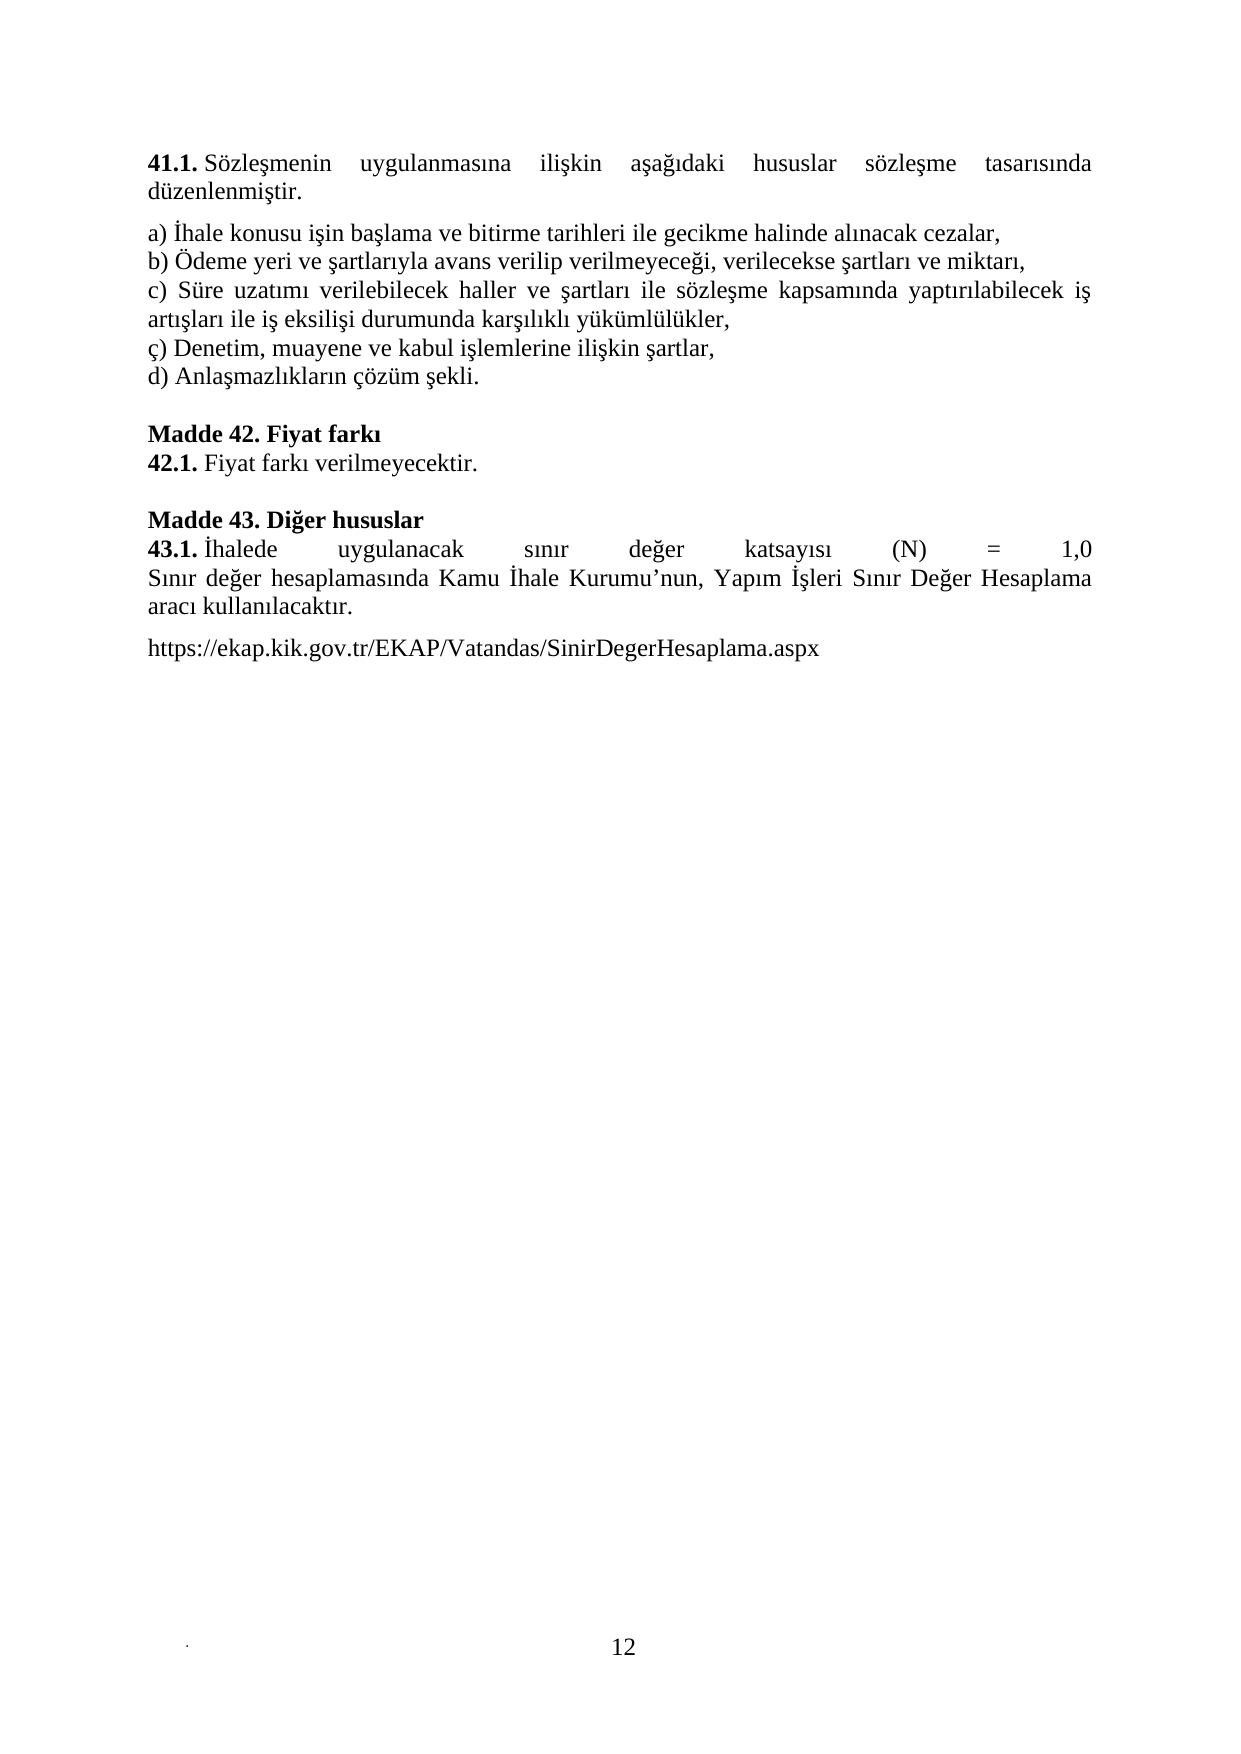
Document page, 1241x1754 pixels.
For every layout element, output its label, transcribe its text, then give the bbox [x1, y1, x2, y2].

text b) Ödeme yeri ve şartlarıyla avans verilip verilmeyeceği, verilecekse şartları ve miktarı, [148, 246, 1093, 275]
list Diğer hususlar [148, 505, 1093, 534]
text https://ekap.kik.gov.tr/EKAP/Vatandas/SinirDegerHesaplama.aspx [148, 633, 1093, 661]
list Fiyat farkı [148, 419, 1093, 448]
list İhalede uygulanacak sınır değer katsayısı (N) = 1,0 Sınır değer hesaplamasında Kamu İhale Kurumu’nun, Yapım İşleri Sınır Değer Hesaplama aracı kullanılacaktır. [148, 534, 1093, 620]
text a) İhale konusu işin başlama ve bitirme tarihleri ile gecikme halinde alınacak cezalar, [148, 218, 1093, 246]
list Sözleşmenin uygulanmasına ilişkin aşağıdaki hususlar sözleşme tasarısında düzenlenmiştir. [148, 148, 1093, 205]
text c) Süre uzatımı verilebilecek haller ve şartları ile sözleşme kapsamında yaptırılabilecek iş artışları ile iş eksilişi durumunda karşılıklı yükümlülükler, [148, 275, 1093, 333]
text d) Anlaşmazlıkların çözüm şekli. [148, 361, 1093, 390]
text ç) Denetim, muayene ve kabul işlemlerine ilişkin şartlar, [148, 333, 1093, 361]
list Fiyat farkı verilmeyecektir. [148, 448, 1093, 476]
